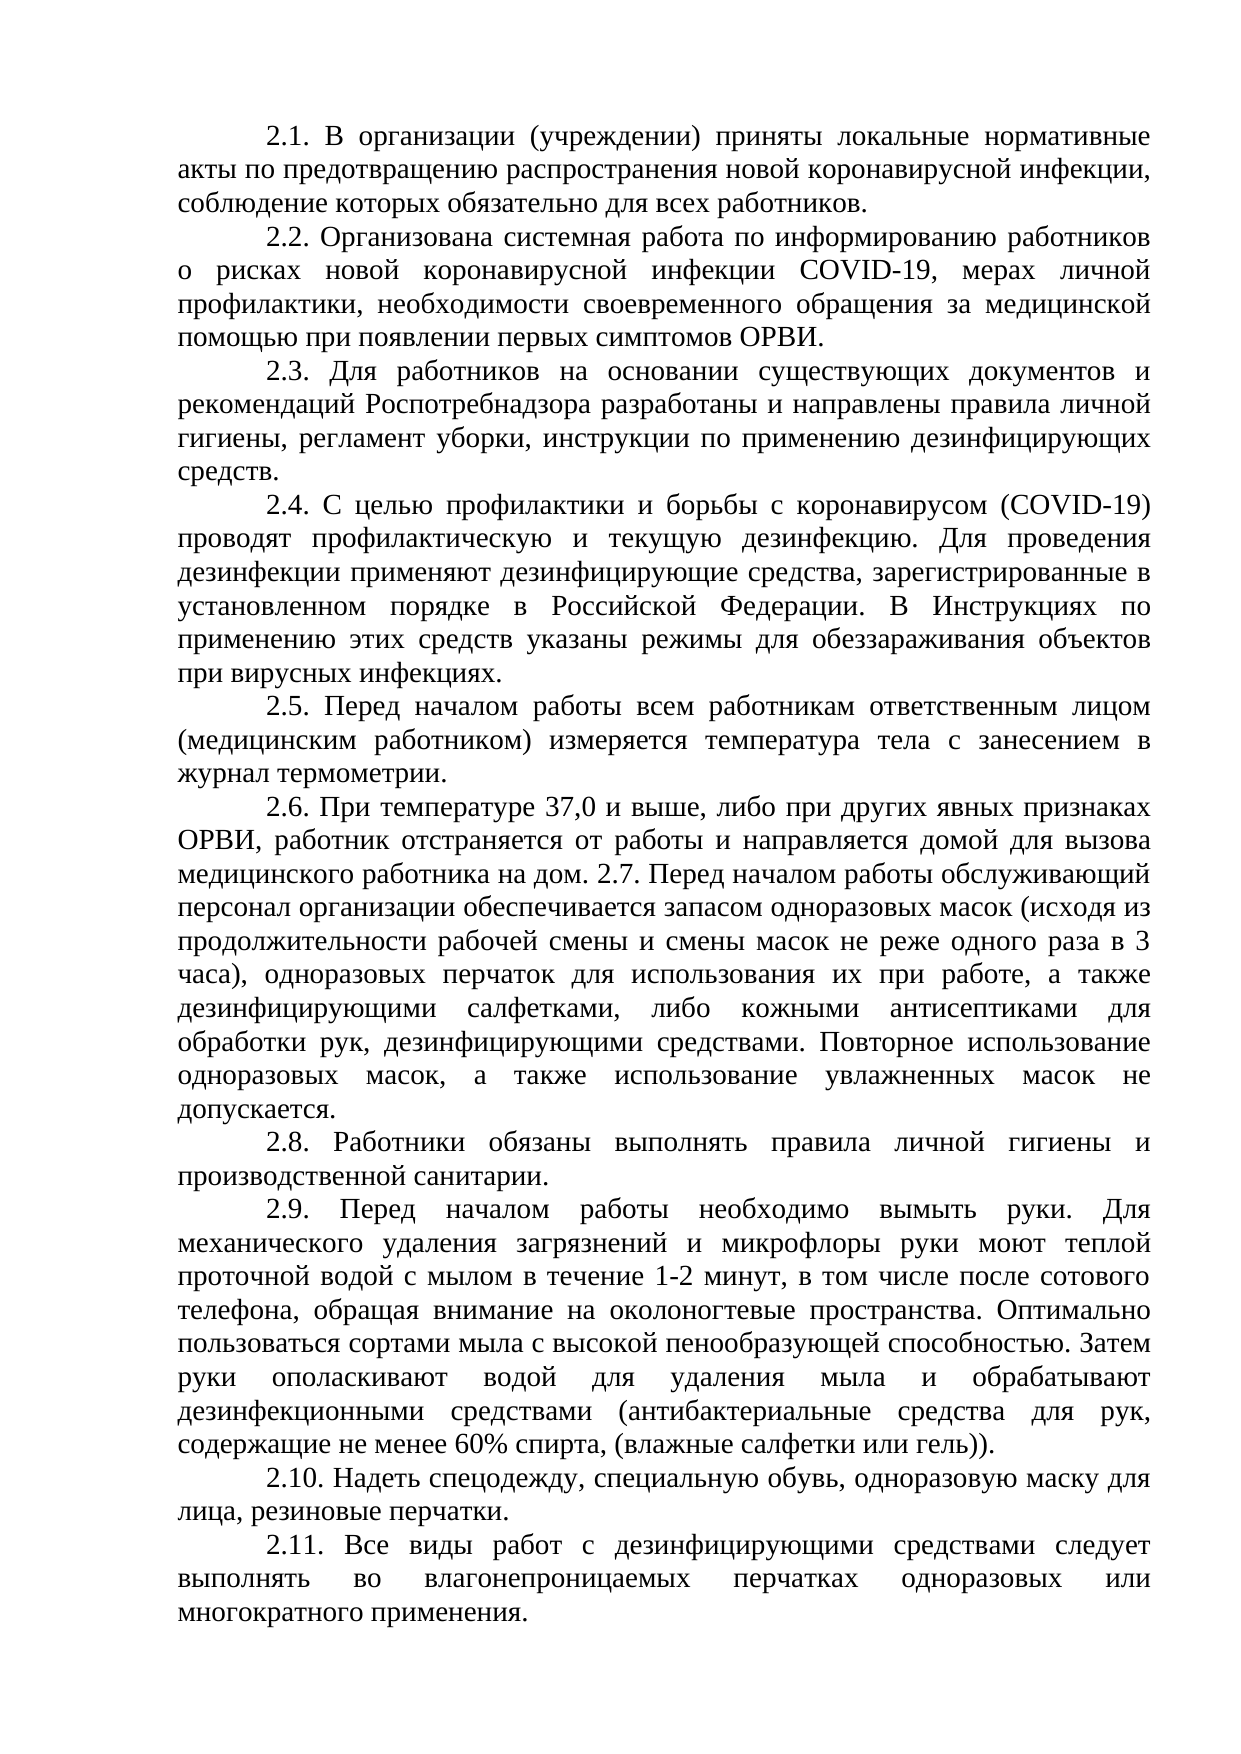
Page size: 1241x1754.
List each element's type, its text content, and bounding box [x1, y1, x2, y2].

text 2.8. Работники обязаны выполнять правила личной гигиены и производственной санитарии. [177, 1124, 1152, 1191]
text 2.4. С целью профилактики и борьбы с коронавирусом (COVID-19) проводят профилактическую и текущую дезинфекцию. Для проведения дезинфекции применяют дезинфицирующие средства, зарегистрированные в установленном порядке в Российской Федерации. В Инструкциях по применению этих средств указаны режимы для обеззараживания объектов при вирусных инфекциях. [177, 487, 1152, 688]
text 2.5. Перед началом работы всем работникам ответственным лицом (медицинским работником) измеряется температура тела с занесением в журнал термометрии. [177, 688, 1152, 789]
text 2.1. В организации (учреждении) приняты локальные нормативные акты по предотвращению распространения новой коронавирусной инфекции, соблюдение которых обязательно для всех работников. [177, 118, 1152, 219]
text 2.3. Для работников на основании существующих документов и рекомендаций Роспотребнадзора разработаны и направлены правила личной гигиены, регламент уборки, инструкции по применению дезинфицирующих средств. [177, 353, 1152, 487]
text 2.2. Организована системная работа по информированию работников о рисках новой коронавирусной инфекции COVID-19, мерах личной профилактики, необходимости своевременного обращения за медицинской помощью при появлении первых симптомов ОРВИ. [177, 219, 1152, 353]
text 2.11. Все виды работ с дезинфицирующими средствами следует выполнять во влагонепроницаемых перчатках одноразовых или многократного применения. [177, 1527, 1152, 1627]
text 2.6. При температуре 37,0 и выше, либо при других явных признаках ОРВИ, работник отстраняется от работы и направляется домой для вызова медицинского работника на дом. 2.7. Перед началом работы обслуживающий персонал организации обеспечивается запасом одноразовых масок (исходя из продолжительности рабочей смены и смены масок не реже одного раза в 3 часа), одноразовых перчаток для использования их при работе, а также дезинфицирующими салфетками, либо кожными антисептиками для обработки рук, дезинфицирующими средствами. Повторное использование одноразовых масок, а также использование увлажненных масок не допускается. [177, 789, 1152, 1124]
text 2.9. Перед началом работы необходимо вымыть руки. Для механического удаления загрязнений и микрофлоры руки моют теплой проточной водой с мылом в течение 1-2 минут, в том числе после сотового телефона, обращая внимание на околоногтевые пространства. Оптимально пользоваться сортами мыла с высокой пенообразующей способностью. Затем руки ополаскивают водой для удаления мыла и обрабатывают дезинфекционными средствами (антибактериальные средства для рук, содержащие не менее 60% спирта, (влажные салфетки или гель)). [177, 1191, 1152, 1460]
text 2.10. Надеть спецодежду, специальную обувь, одноразовую маску для лица, резиновые перчатки. [177, 1460, 1152, 1527]
